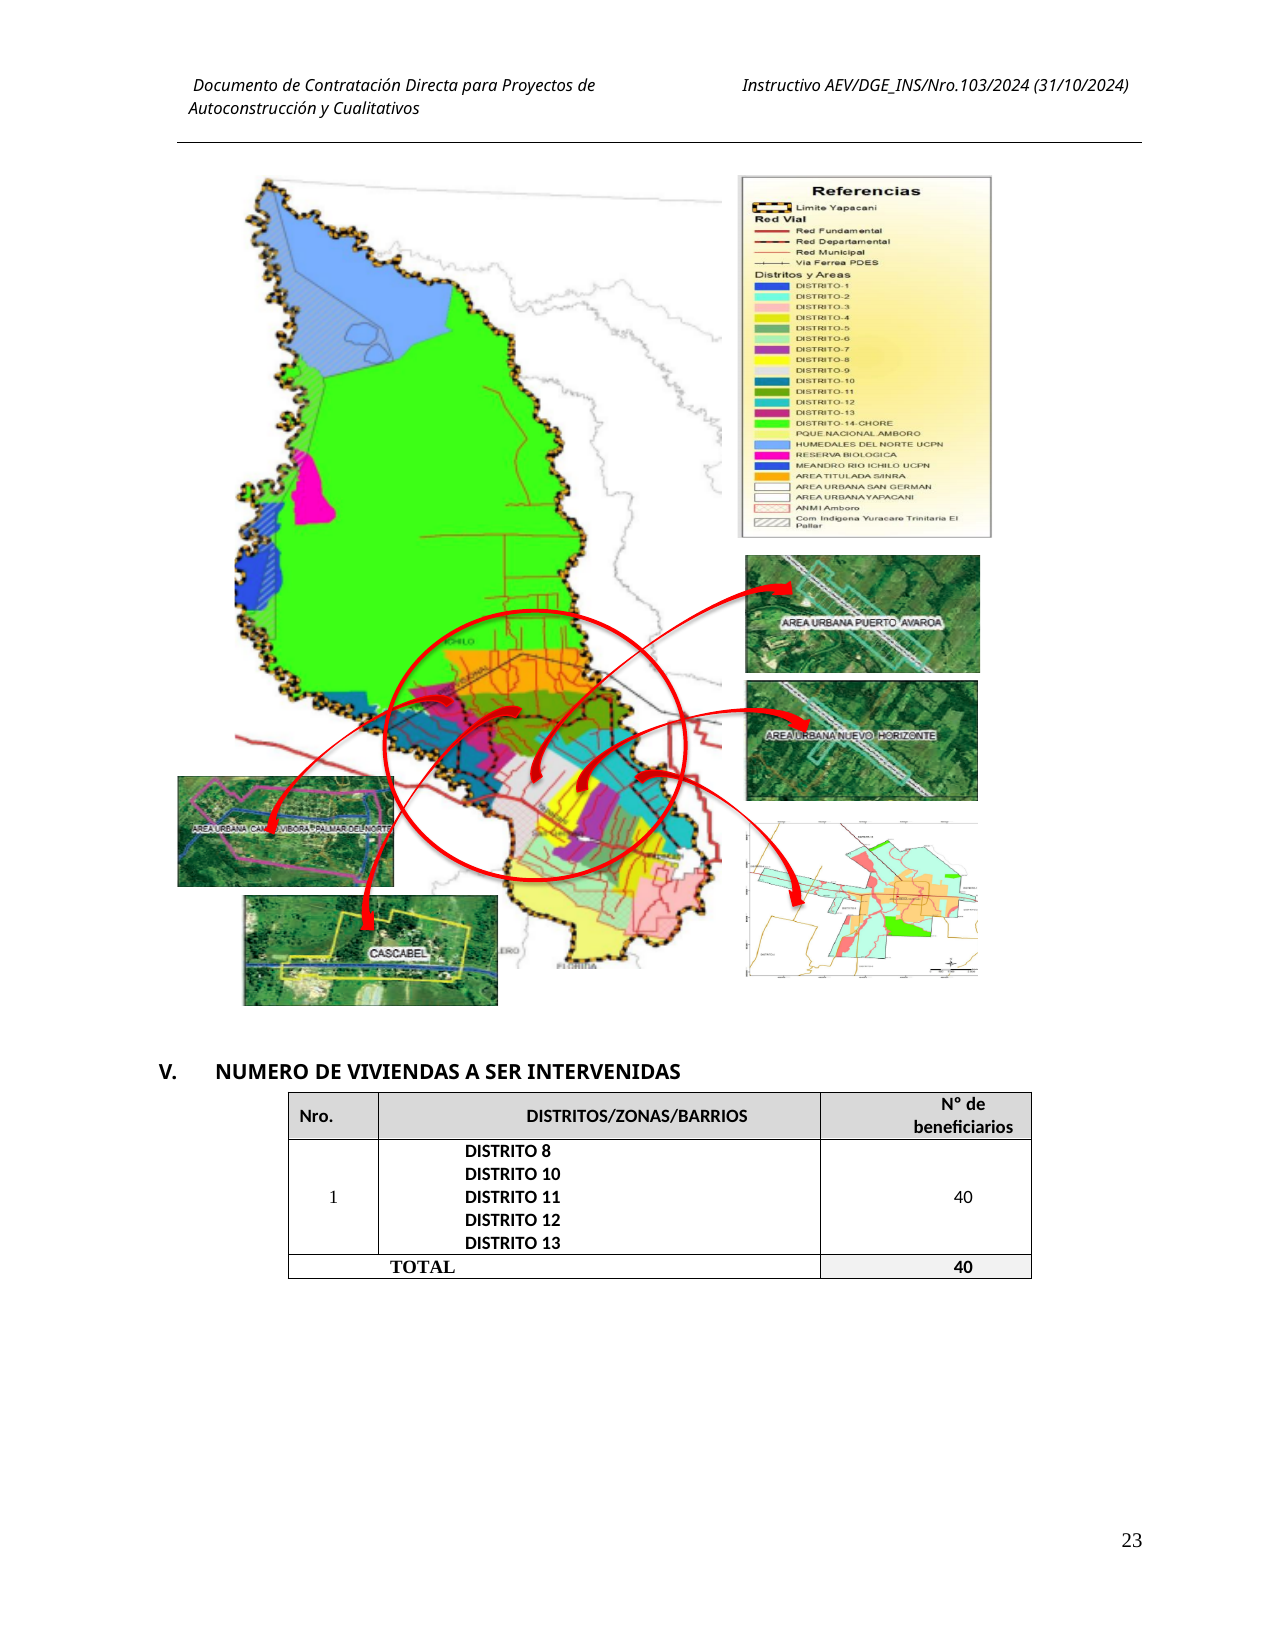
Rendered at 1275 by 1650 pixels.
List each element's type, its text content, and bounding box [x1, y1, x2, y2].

table_header DISTRITOS/ZONAS/BARRIOS [379, 1093, 820, 1138]
table_cell 40 [821, 1255, 1031, 1278]
table_cell 40 [821, 1140, 1031, 1254]
table_cell 1 [289, 1140, 378, 1254]
table_cell DISTRITO 8 DISTRITO 10 DISTRITO 11 DISTRITO 12 DISTRITO 13 [379, 1140, 820, 1254]
table_header Nº de beneficiarios [821, 1093, 1031, 1138]
table_header Nro. [289, 1093, 378, 1138]
table_cell TOTAL [379, 1255, 820, 1278]
table_cell [289, 1255, 378, 1278]
list NUMERO DE VIVIENDAS A SER INTERVENIDAS [177, 1057, 1142, 1085]
